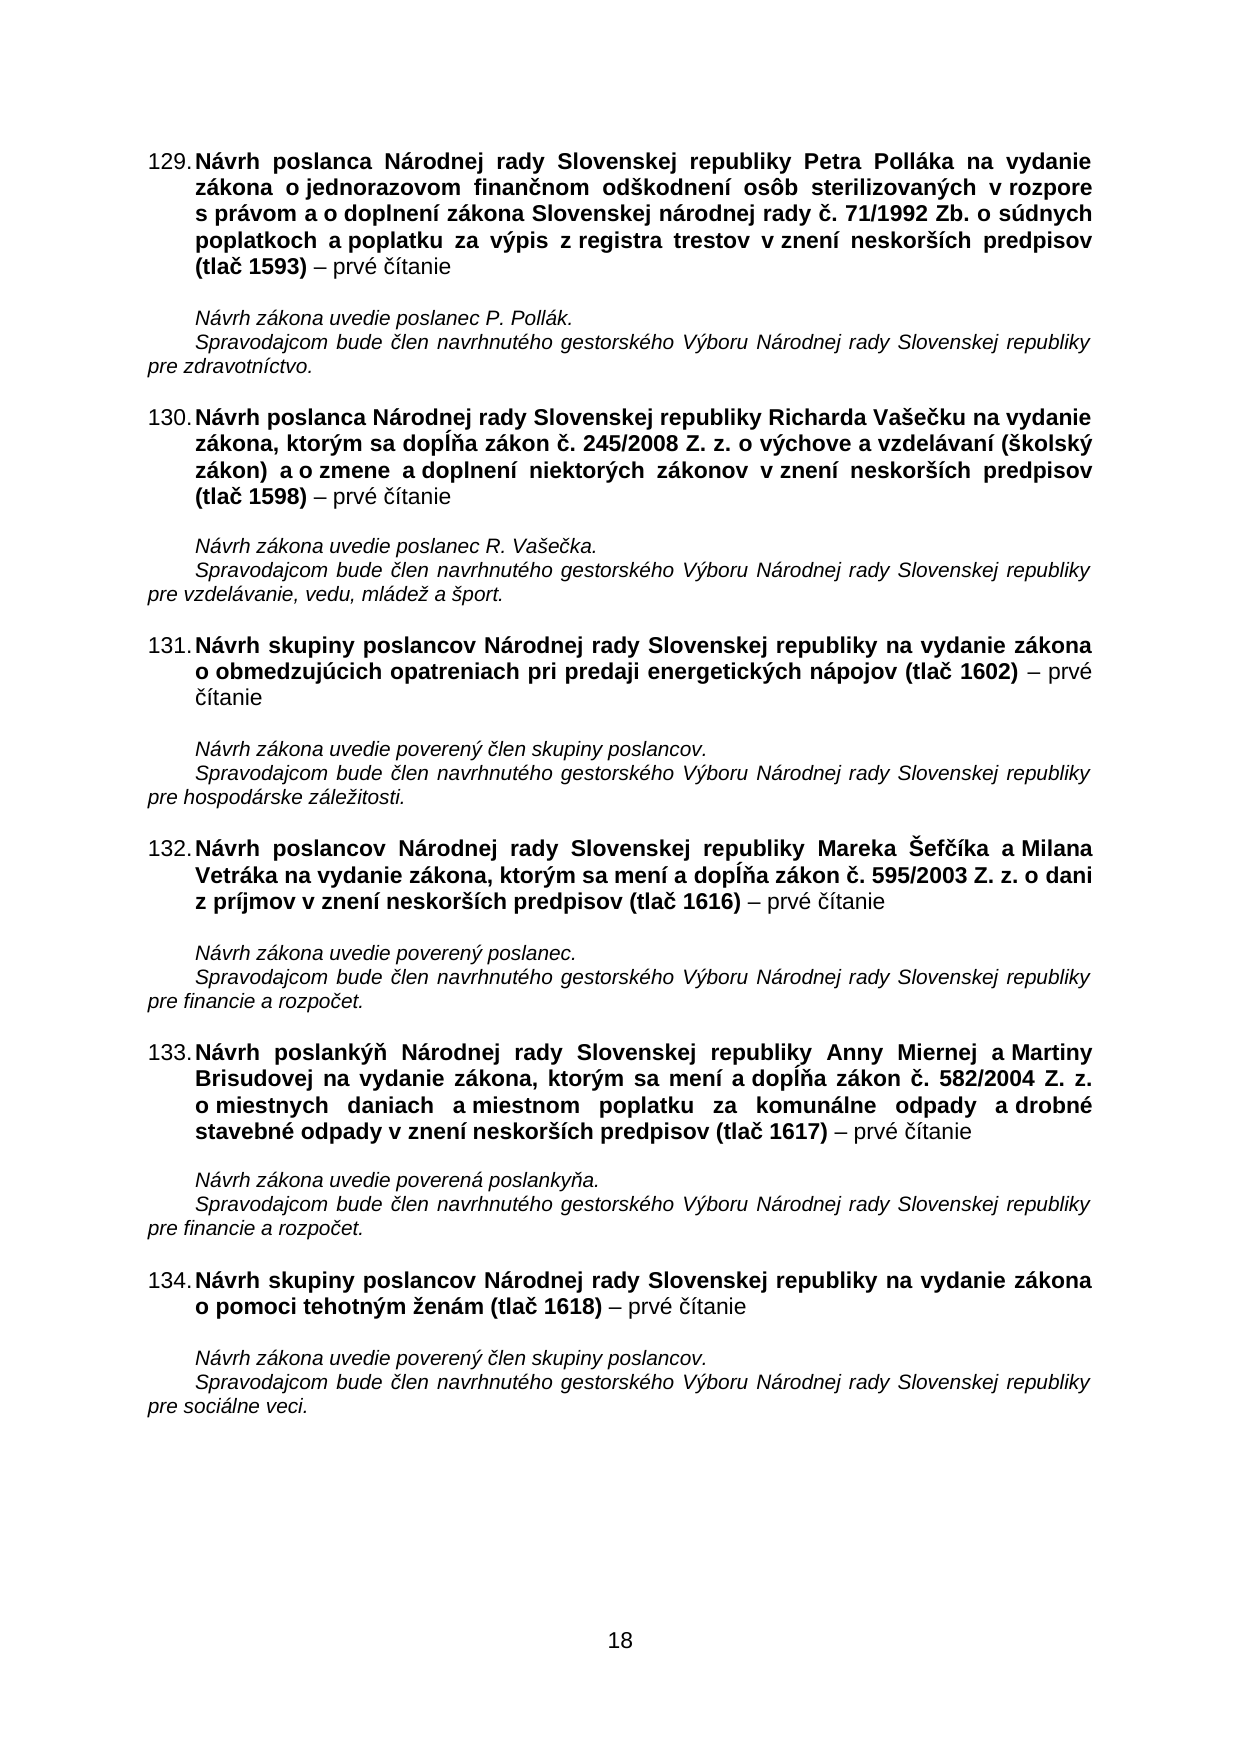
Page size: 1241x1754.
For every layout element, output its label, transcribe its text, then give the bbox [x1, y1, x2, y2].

text Spravodajcom bude člen navrhnutého gestorského Výboru Národnej rady Slovenskej republiky pre vzdelávanie, vedu, mládež a šport. [148, 557, 1092, 605]
text Návrh zákona uvedie poverený člen skupiny poslancov. [148, 737, 1092, 761]
text Návrh zákona uvedie poverený člen skupiny poslancov. [148, 1346, 1092, 1369]
text Spravodajcom bude člen navrhnutého gestorského Výboru Národnej rady Slovenskej republiky pre hospodárske záležitosti. [148, 761, 1092, 809]
text 132. Návrh poslancov Národnej rady Slovenskej republiky Mareka Šefčíka a Milana Vetráka na vydanie zákona, ktorým sa mení a dopĺňa zákon č. 595/2003 Z. z. o dani z príjmov v znení neskorších predpisov (tlač 1616) – prvé čítanie [148, 835, 1092, 914]
text Spravodajcom bude člen navrhnutého gestorského Výboru Národnej rady Slovenskej republiky pre sociálne veci. [148, 1369, 1092, 1417]
text 131. Návrh skupiny poslancov Národnej rady Slovenskej republiky na vydanie zákona o obmedzujúcich opatreniach pri predaji energetických nápojov (tlač 1602) – prvé čítanie [148, 632, 1092, 711]
text 133. Návrh poslankýň Národnej rady Slovenskej republiky Anny Miernej a Martiny Brisudovej na vydanie zákona, ktorým sa mení a dopĺňa zákon č. 582/2004 Z. z. o miestnych daniach a miestnom poplatku za komunálne odpady a drobné stavebné odpady v znení neskorších predpisov (tlač 1617) – prvé čítanie [148, 1039, 1092, 1144]
text Návrh zákona uvedie poslanec P. Pollák. [148, 306, 1092, 330]
text Spravodajcom bude člen navrhnutého gestorského Výboru Národnej rady Slovenskej republiky pre zdravotníctvo. [148, 330, 1092, 378]
text Spravodajcom bude člen navrhnutého gestorského Výboru Národnej rady Slovenskej republiky pre financie a rozpočet. [148, 965, 1092, 1013]
text Návrh zákona uvedie poverený poslanec. [148, 941, 1092, 965]
text 129. Návrh poslanca Národnej rady Slovenskej republiky Petra Polláka na vydanie zákona o jednorazovom finančnom odškodnení osôb sterilizovaných v rozpore s právom a o doplnení zákona Slovenskej národnej rady č. 71/1992 Zb. o súdnych poplatkoch a poplatku za výpis z registra trestov v znení neskorších predpisov (tlač 1593) – prvé čítanie [148, 148, 1092, 279]
text Spravodajcom bude člen navrhnutého gestorského Výboru Národnej rady Slovenskej republiky pre financie a rozpočet. [148, 1192, 1092, 1240]
text Návrh zákona uvedie poslanec R. Vašečka. [148, 533, 1092, 557]
text 130. Návrh poslanca Národnej rady Slovenskej republiky Richarda Vašečku na vydanie zákona, ktorým sa dopĺňa zákon č. 245/2008 Z. z. o výchove a vzdelávaní (školský zákon) a o zmene a doplnení niektorých zákonov v znení neskorších predpisov (tlač 1598) – prvé čítanie [148, 404, 1092, 509]
text 134. Návrh skupiny poslancov Národnej rady Slovenskej republiky na vydanie zákona o pomoci tehotným ženám (tlač 1618) – prvé čítanie [148, 1267, 1092, 1319]
text Návrh zákona uvedie poverená poslankyňa. [148, 1168, 1092, 1192]
